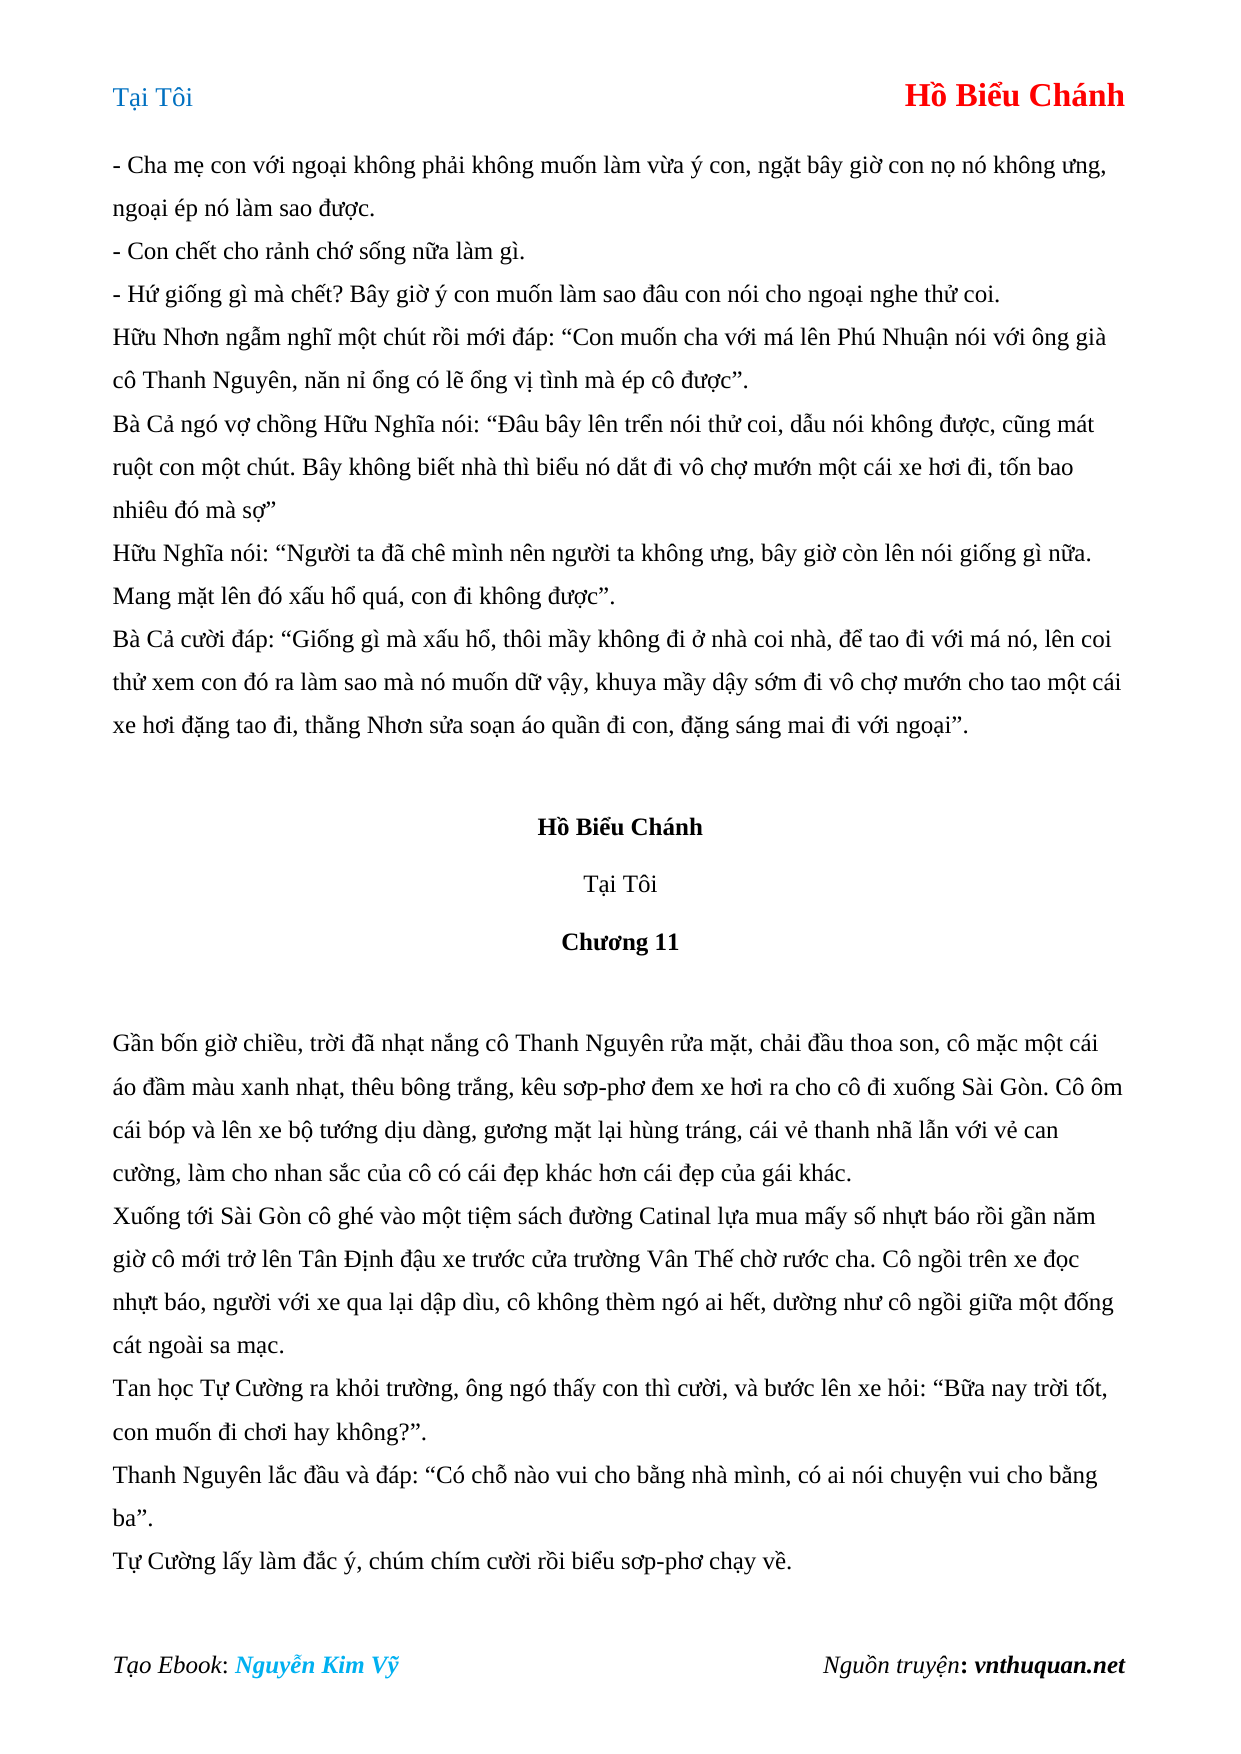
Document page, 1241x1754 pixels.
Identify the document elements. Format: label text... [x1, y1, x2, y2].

text Chương 11 [112, 927, 1128, 956]
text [112, 150, 1128, 739]
text Tại Tôi [112, 869, 1128, 898]
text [112, 985, 1128, 1575]
text Hồ Biểu Chánh [112, 812, 1128, 840]
